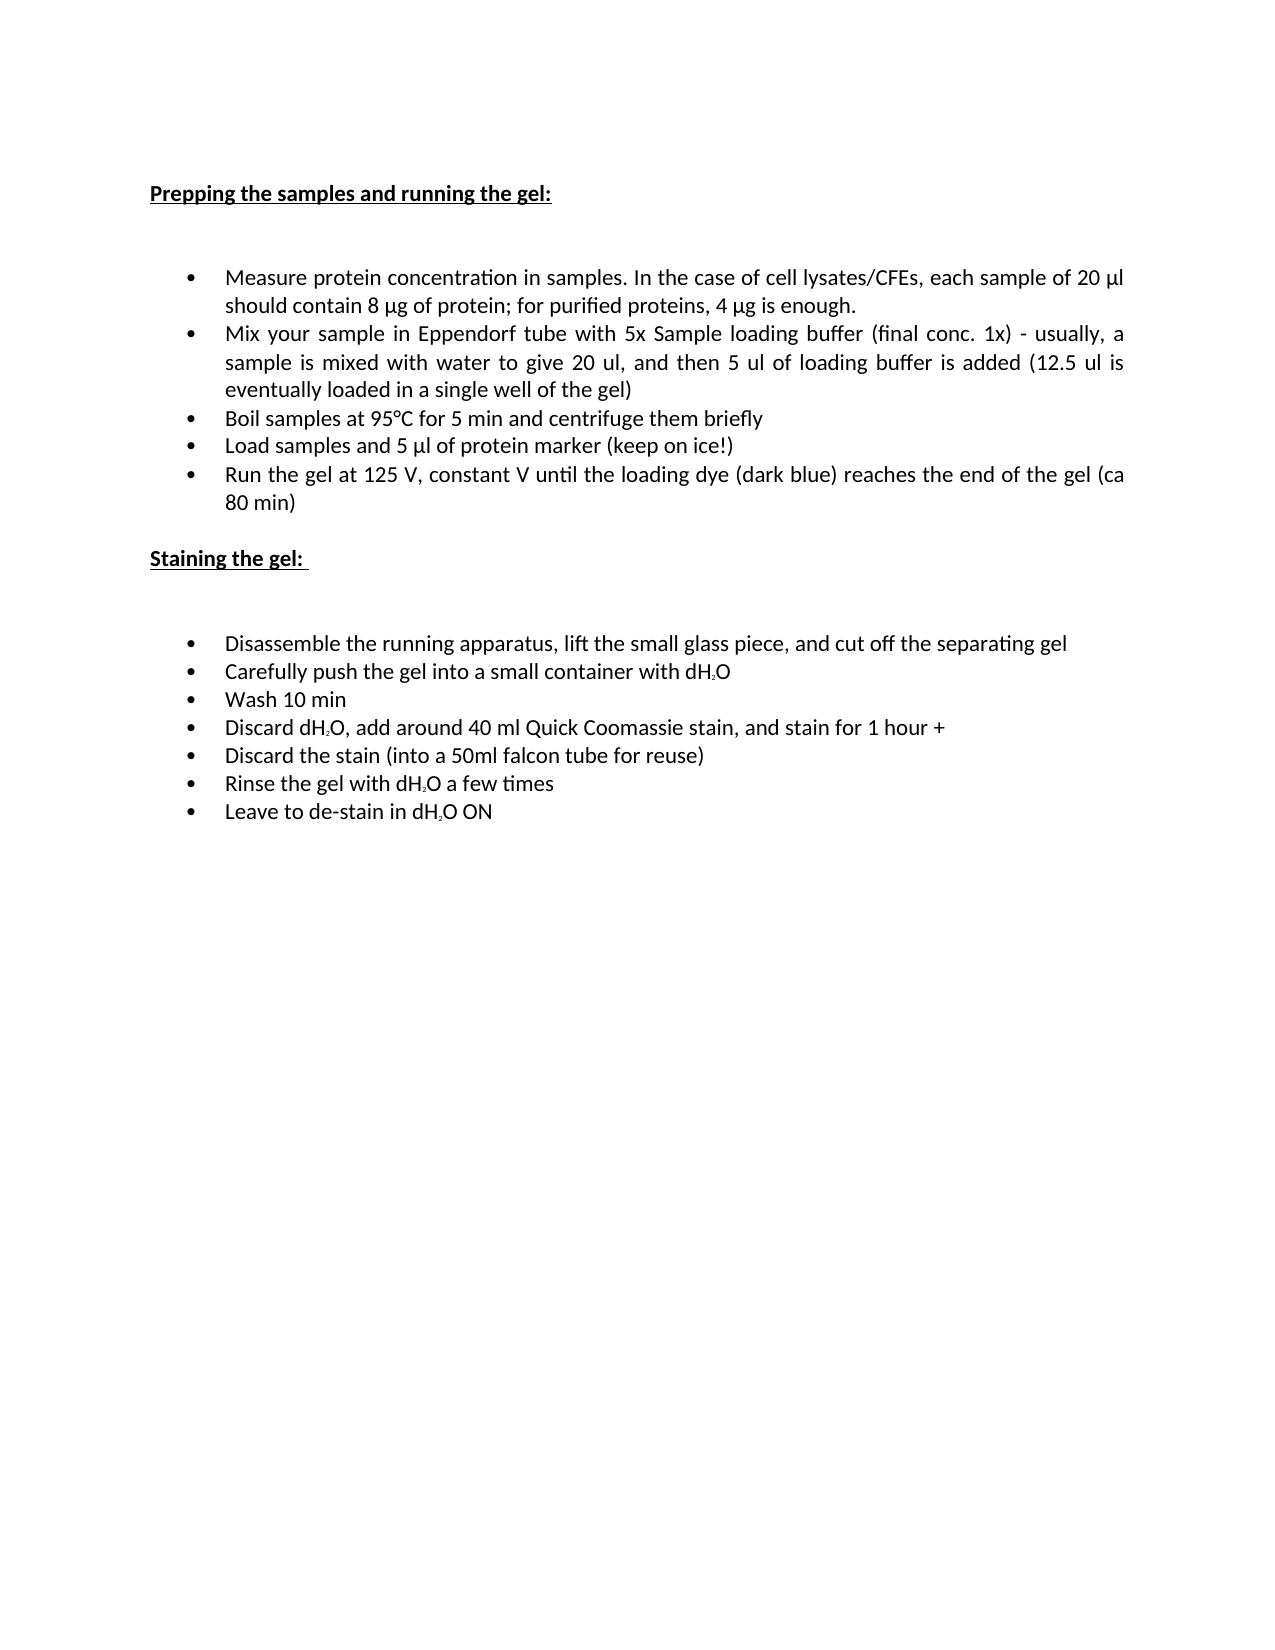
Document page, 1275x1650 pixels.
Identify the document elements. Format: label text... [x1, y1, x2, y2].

list Mix your sample in Eppendorf tube with 5x Sample loading buffer (final conc. 1x) - usually, a sample is mixed with water to give 20 ul, and then 5 ul of loading buffer is added (12.5 ul is eventually loaded in a single well of the gel) [187, 319, 1125, 404]
list Rinse the gel with dH2O a few times [187, 769, 1125, 797]
text Staining the gel: [150, 544, 1125, 572]
list Boil samples at 95°C for 5 min and centrifuge them briefly [187, 404, 1125, 432]
list Discard the stain (into a 50ml falcon tube for reuse) [187, 741, 1125, 769]
list Measure protein concentration in samples. In the case of cell lysates/CFEs, each sample of 20 μl should contain 8 μg of protein; for purified proteins, 4 μg is enough. [187, 263, 1125, 319]
list Load samples and 5 µl of protein marker (keep on ice!) [187, 432, 1125, 460]
text Prepping the samples and running the gel: [150, 179, 1125, 207]
list Disassemble the running apparatus, lift the small glass piece, and cut off the separating gel [187, 629, 1125, 657]
list Carefully push the gel into a small container with dH2O [187, 657, 1125, 685]
list Run the gel at 125 V, constant V until the loading dye (dark blue) reaches the end of the gel (ca 80 min) [187, 460, 1125, 516]
list Wash 10 min [187, 685, 1125, 713]
list Discard dH2O, add around 40 ml Quick Coomassie stain, and stain for 1 hour + [187, 713, 1125, 741]
list Leave to de-stain in dH2O ON [187, 797, 1125, 825]
